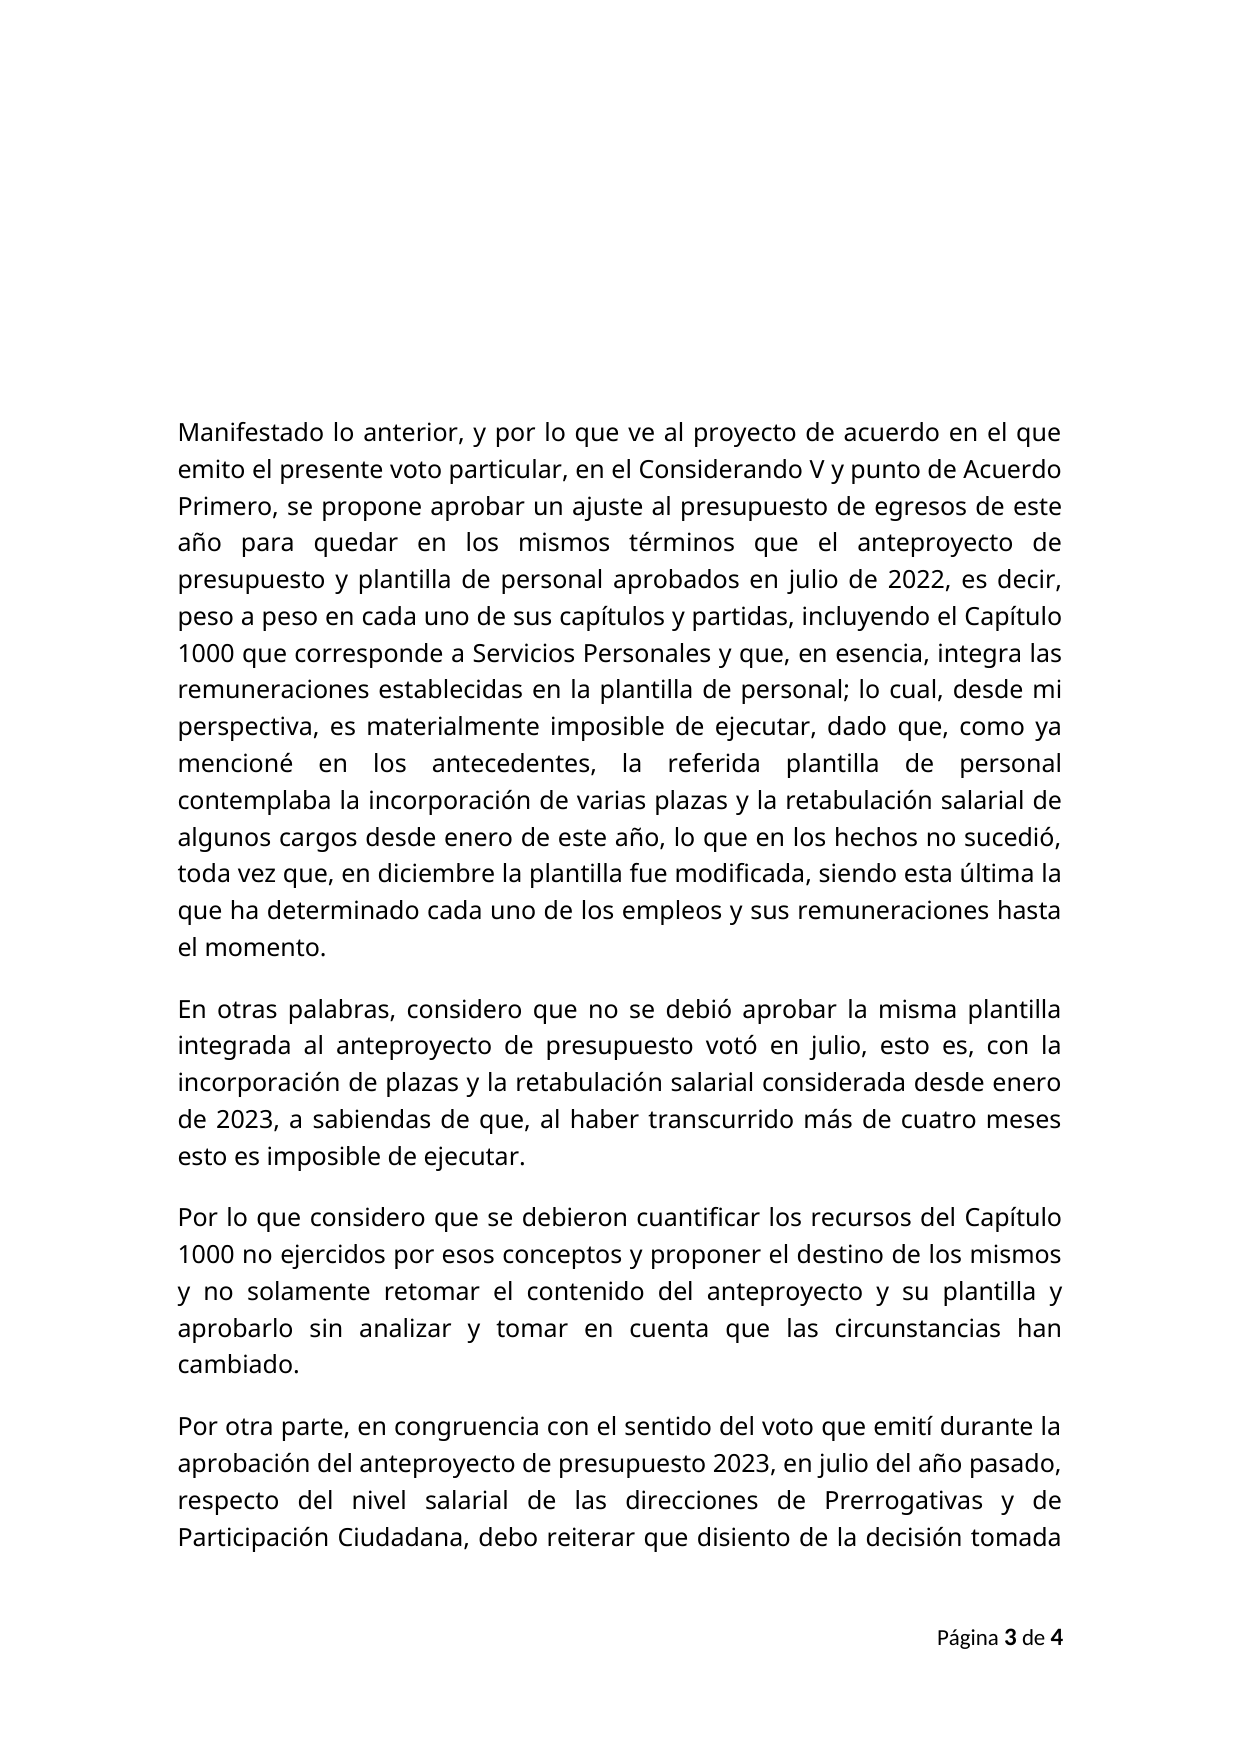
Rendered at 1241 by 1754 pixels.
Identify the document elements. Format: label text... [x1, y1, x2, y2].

text Por lo que considero que se debieron cuantificar los recursos del Capítulo 1000 no ejercidos por esos conceptos y proponer el destino de los mismos y no solamente retomar el contenido del anteproyecto y su plantilla y aprobarlo sin analizar y tomar en cuenta que las circunstancias han cambiado. [177, 1200, 1063, 1381]
text En otras palabras, considero que no se debió aprobar la misma plantilla integrada al anteproyecto de presupuesto votó en julio, esto es, con la incorporación de plazas y la retabulación salarial considerada desde enero de 2023, a sabiendas de que, al haber transcurrido más de cuatro meses esto es imposible de ejecutar. [177, 991, 1063, 1172]
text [177, 1409, 1063, 1553]
text Manifestado lo anterior, y por lo que ve al proyecto de acuerdo en el que emito el presente voto particular, en el Considerando V y punto de Acuerdo Primero, se propone aprobar un ajuste al presupuesto de egresos de este año para quedar en los mismos términos que el anteproyecto de presupuesto y plantilla de personal aprobados en julio de 2022, es decir, peso a peso en cada uno de sus capítulos y partidas, incluyendo el Capítulo 1000 que corresponde a Servicios Personales y que, en esencia, integra las remuneraciones establecidas en la plantilla de personal; lo cual, desde mi perspectiva, es materialmente imposible de ejecutar, dado que, como ya mencioné en los antecedentes, la referida plantilla de personal contemplaba la incorporación de varias plazas y la retabulación salarial de algunos cargos desde enero de este año, lo que en los hechos no sucedió, toda vez que, en diciembre la plantilla fue modificada, siendo esta última la que ha determinado cada uno de los empleos y sus remuneraciones hasta el momento. [177, 415, 1063, 963]
